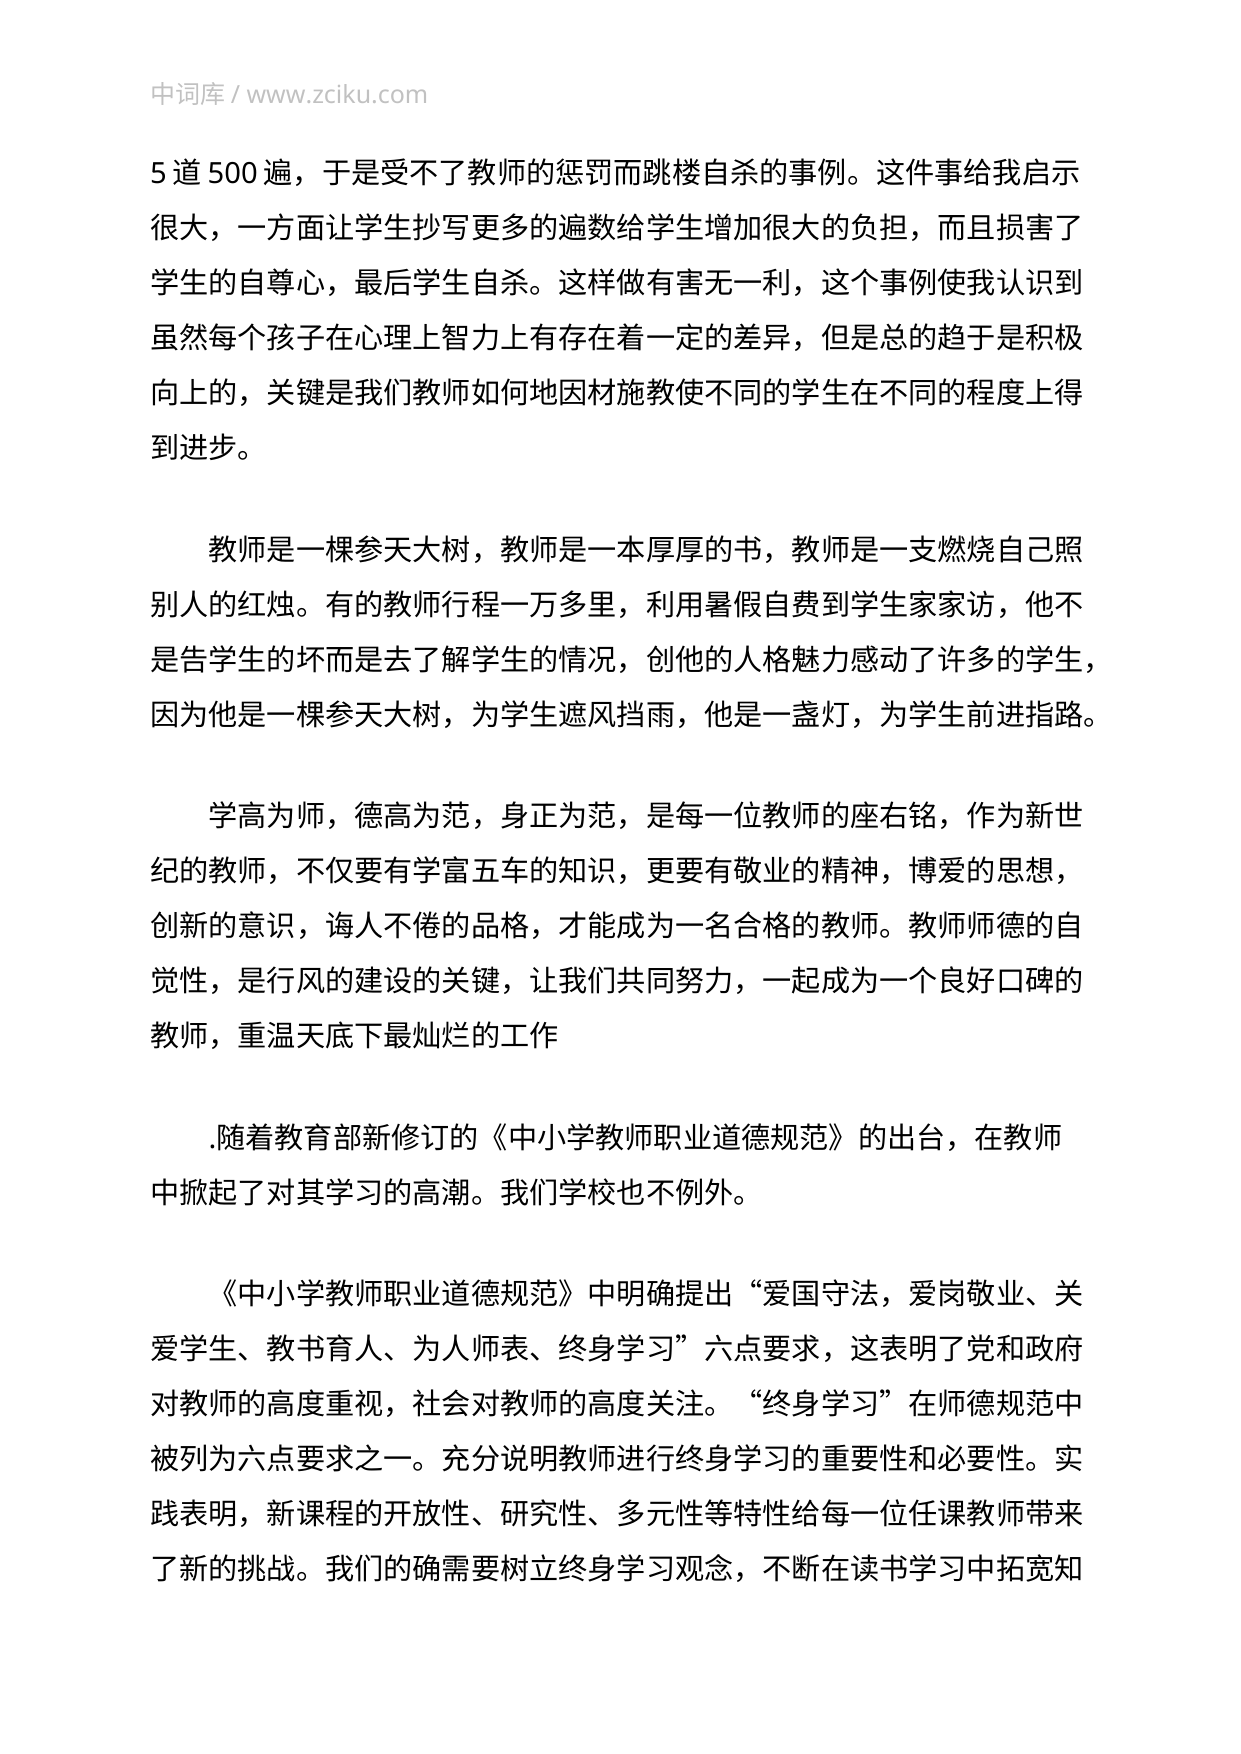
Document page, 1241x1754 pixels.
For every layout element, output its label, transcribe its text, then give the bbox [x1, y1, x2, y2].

text .随着教育部新修订的《中小学教师职业道德规范》的出台，在教师中掀起了对其学习的高潮。我们学校也不例外。 [150, 1114, 1090, 1211]
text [150, 150, 1090, 467]
text 学高为师，德高为范，身正为范，是每一位教师的座右铭，作为新世纪的教师，不仅要有学富五车的知识，更要有敬业的精神，博爱的思想，创新的意识，诲人不倦的品格，才能成为一名合格的教师。教师师德的自觉性，是行风的建设的关键，让我们共同努力，一起成为一个良好口碑的教师，重温天底下最灿烂的工作 [150, 793, 1090, 1055]
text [150, 1271, 1090, 1588]
text 教师是一棵参天大树，教师是一本厚厚的书，教师是一支燃烧自己照别人的红烛。有的教师行程一万多里，利用暑假自费到学生家家访，他不是告学生的坏而是去了解学生的情况，创他的人格魅力感动了许多的学生，因为他是一棵参天大树，为学生遮风挡雨，他是一盏灯，为学生前进指路。 [150, 526, 1090, 733]
